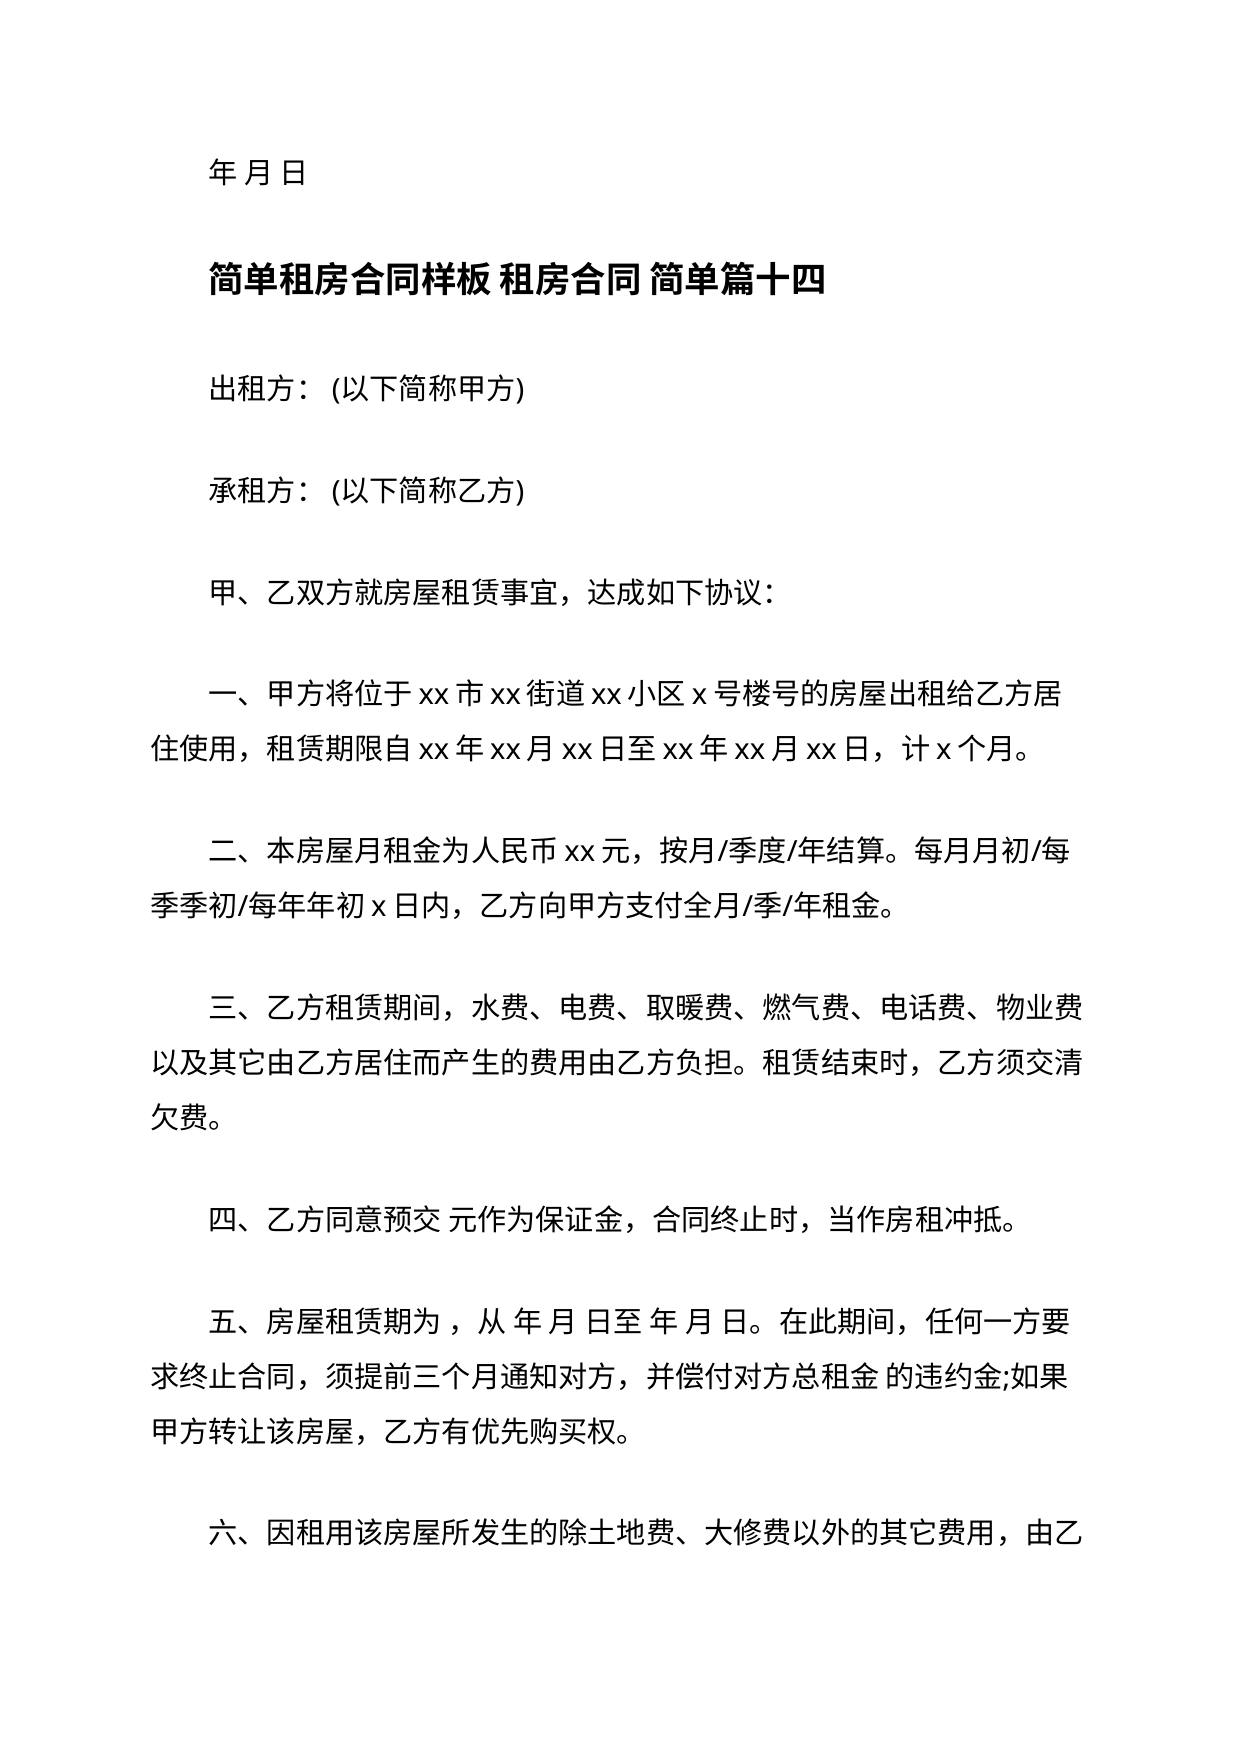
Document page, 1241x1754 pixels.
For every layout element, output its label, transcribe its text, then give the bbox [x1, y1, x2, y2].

text 简单租房合同样板 租房合同 简单篇十四 [150, 252, 1090, 303]
text 五、房屋租赁期为 ，从 年 月 日至 年 月 日。在此期间，任何一方要求终止合同，须提前三个月通知对方，并偿付对方总租金 的违约金;如果甲方转让该房屋，乙方有优先购买权。 [150, 1298, 1090, 1450]
text 年 月 日 [150, 150, 1090, 192]
text 甲、乙双方就房屋租赁事宜，达成如下协议： [150, 569, 1090, 611]
text 四、乙方同意预交 元作为保证金，合同终止时，当作房租冲抵。 [150, 1196, 1090, 1239]
text 承租方： (以下简称乙方) [150, 467, 1090, 509]
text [150, 1510, 1090, 1552]
text 二、本房屋月租金为人民币xx元，按月/季度/年结算。每月月初/每季季初/每年年初x日内，乙方向甲方支付全月/季/年租金。 [150, 828, 1090, 925]
text 出租方： (以下简称甲方) [150, 365, 1090, 408]
text 一、甲方将位于xx市xx街道xx小区x号楼号的房屋出租给乙方居住使用，租赁期限自xx年xx月xx日至xx年xx月xx日，计x个月。 [150, 671, 1090, 768]
text 三、乙方租赁期间，水费、电费、取暖费、燃气费、电话费、物业费以及其它由乙方居住而产生的费用由乙方负担。租赁结束时，乙方须交清欠费。 [150, 985, 1090, 1137]
